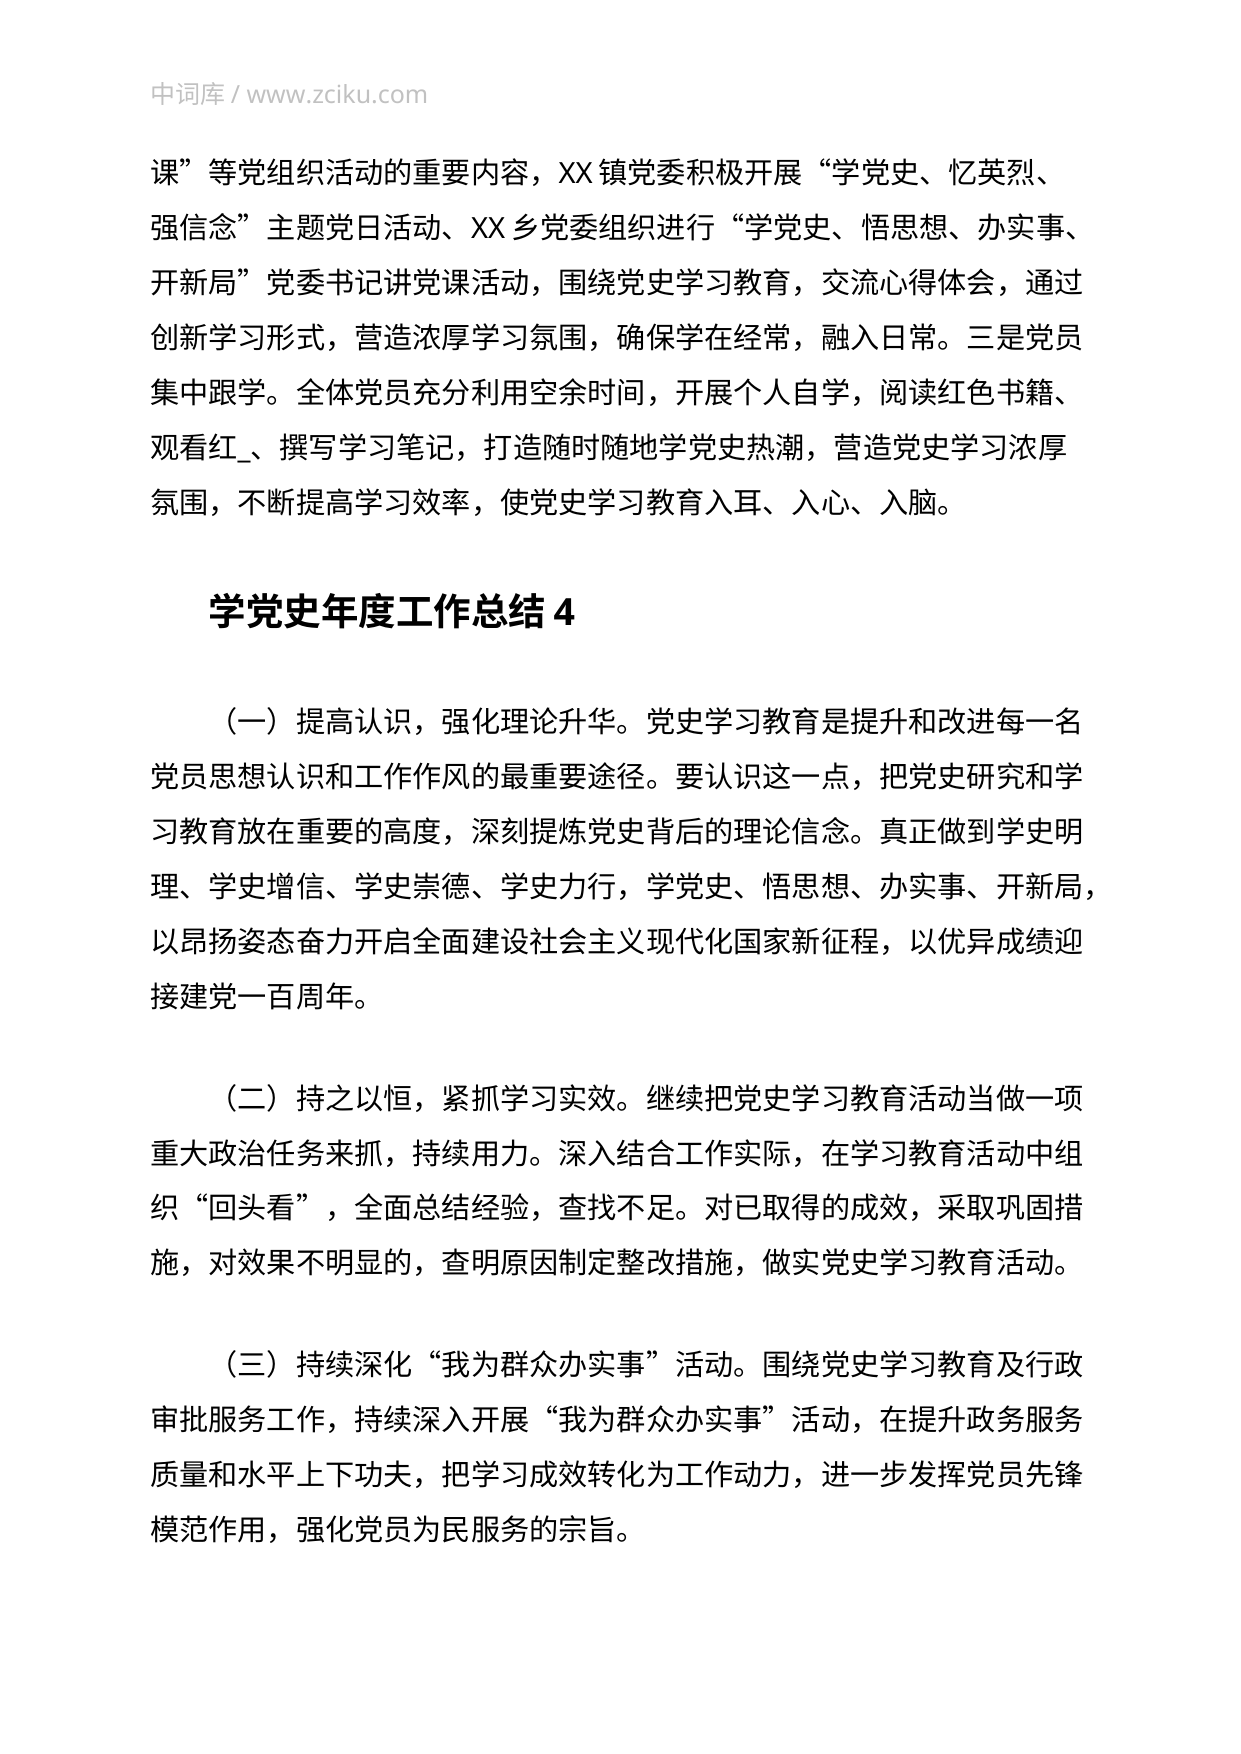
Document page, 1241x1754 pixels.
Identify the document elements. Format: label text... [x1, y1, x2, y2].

text （三）持续深化“我为群众办实事”活动。围绕党史学习教育及行政审批服务工作，持续深入开展“我为群众办实事”活动，在提升政务服务质量和水平上下功夫，把学习成效转化为工作动力，进一步发挥党员先锋模范作用，强化党员为民服务的宗旨。 [150, 1342, 1090, 1549]
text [150, 150, 1090, 522]
text （一）提高认识，强化理论升华。党史学习教育是提升和改进每一名党员思想认识和工作作风的最重要途径。要认识这一点，把党史研究和学习教育放在重要的高度，深刻提炼党史背后的理论信念。真正做到学史明理、学史增信、学史崇德、学史力行，学党史、悟思想、办实事、开新局，以昂扬姿态奋力开启全面建设社会主义现代化国家新征程，以优异成绩迎接建党一百周年。 [150, 699, 1090, 1016]
text 学党史年度工作总结4 [150, 581, 1090, 636]
text （二）持之以恒，紧抓学习实效。继续把党史学习教育活动当做一项重大政治任务来抓，持续用力。深入结合工作实际，在学习教育活动中组织“回头看”，全面总结经验，查找不足。对已取得的成效，采取巩固措施，对效果不明显的，查明原因制定整改措施，做实党史学习教育活动。 [150, 1075, 1090, 1282]
